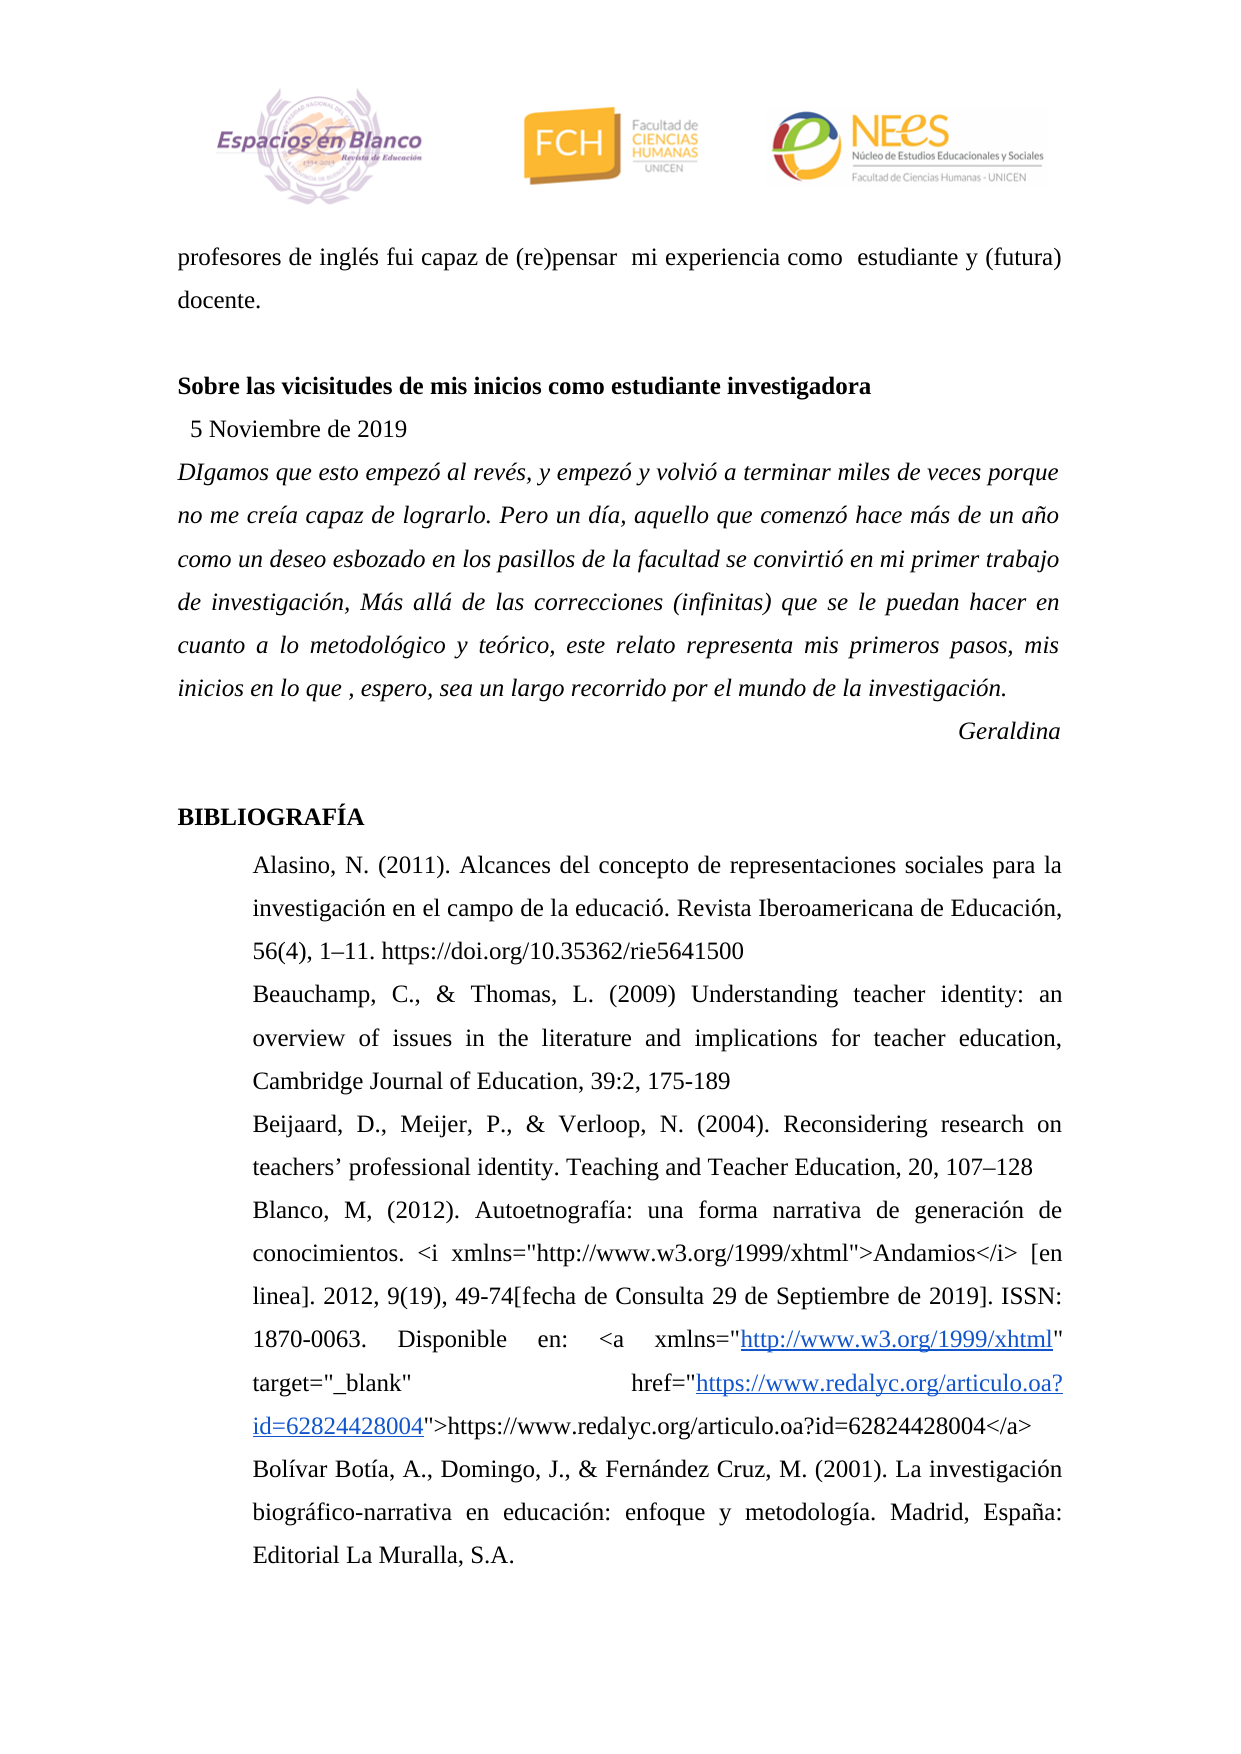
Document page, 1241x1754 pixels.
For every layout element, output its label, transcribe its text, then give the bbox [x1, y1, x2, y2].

text Beijaard, D., Meijer, P., & Verloop, N. (2004). Reconsidering research on teachers’ professional identity. Teaching and Teacher Education, 20, 107–128 [252, 1109, 1063, 1181]
text Bolívar Botía, A., Domingo, J., & Fernández Cruz, M. (2001). La investigación biográfico-narrativa en educación: enfoque y metodología. Madrid, España: Editorial La Muralla, S.A. [252, 1454, 1063, 1569]
text BIBLIOGRAFÍA [177, 802, 1063, 831]
text Beauchamp, C., & Thomas, L. (2009) Understanding teacher identity: an overview of issues in the literature and implications for teacher education, Cambridge Journal of Education, 39:2, 175-189 [252, 979, 1063, 1094]
picture [177, 73, 1070, 242]
text Blanco, M, (2012). Autoetnografía: una forma narrativa de generación de conocimientos. <i xmlns="http://www.w3.org/1999/xhtml">Andamios</i> [en linea]. 2012, 9(19), 49-74[fecha de Consulta 29 de Septiembre de 2019]. ISSN: 1870-0063. Disponible en: <a xmlns="http://www.w3.org/1999/xhtml" target="_blank" href="https://www.redalyc.org/articulo.oa?id=62824428004">https://www.redalyc.org/articulo.oa?id=62824428004</a> [252, 1195, 1063, 1439]
text Geraldina [177, 716, 1063, 745]
text DIgamos que esto empezó al revés, y empezó y volvió a terminar miles de veces porque no me creía capaz de lograrlo. Pero un día, aquello que comenzó hace más de un año como un deseo esbozado en los pasillos de la facultad se convirtió en mi primer trabajo de investigación, Más allá de las correcciones (infinitas) que se le puedan hacer en cuanto a lo metodológico y teórico, este relato representa mis primeros pasos, mis inicios en lo que , espero, sea un largo recorrido por el mundo de la investigación. [177, 457, 1063, 702]
text Alasino, N. (2011). Alcances del concepto de representaciones sociales para la investigación en el campo de la educació. Revista Iberoamericana de Educación, 56(4), 1–11. https://doi.org/10.35362/rie5641500 [252, 850, 1063, 965]
text Sobre las vicisitudes de mis inicios como estudiante investigadora [177, 371, 1063, 400]
text 5 Noviembre de 2019 [177, 414, 1063, 443]
